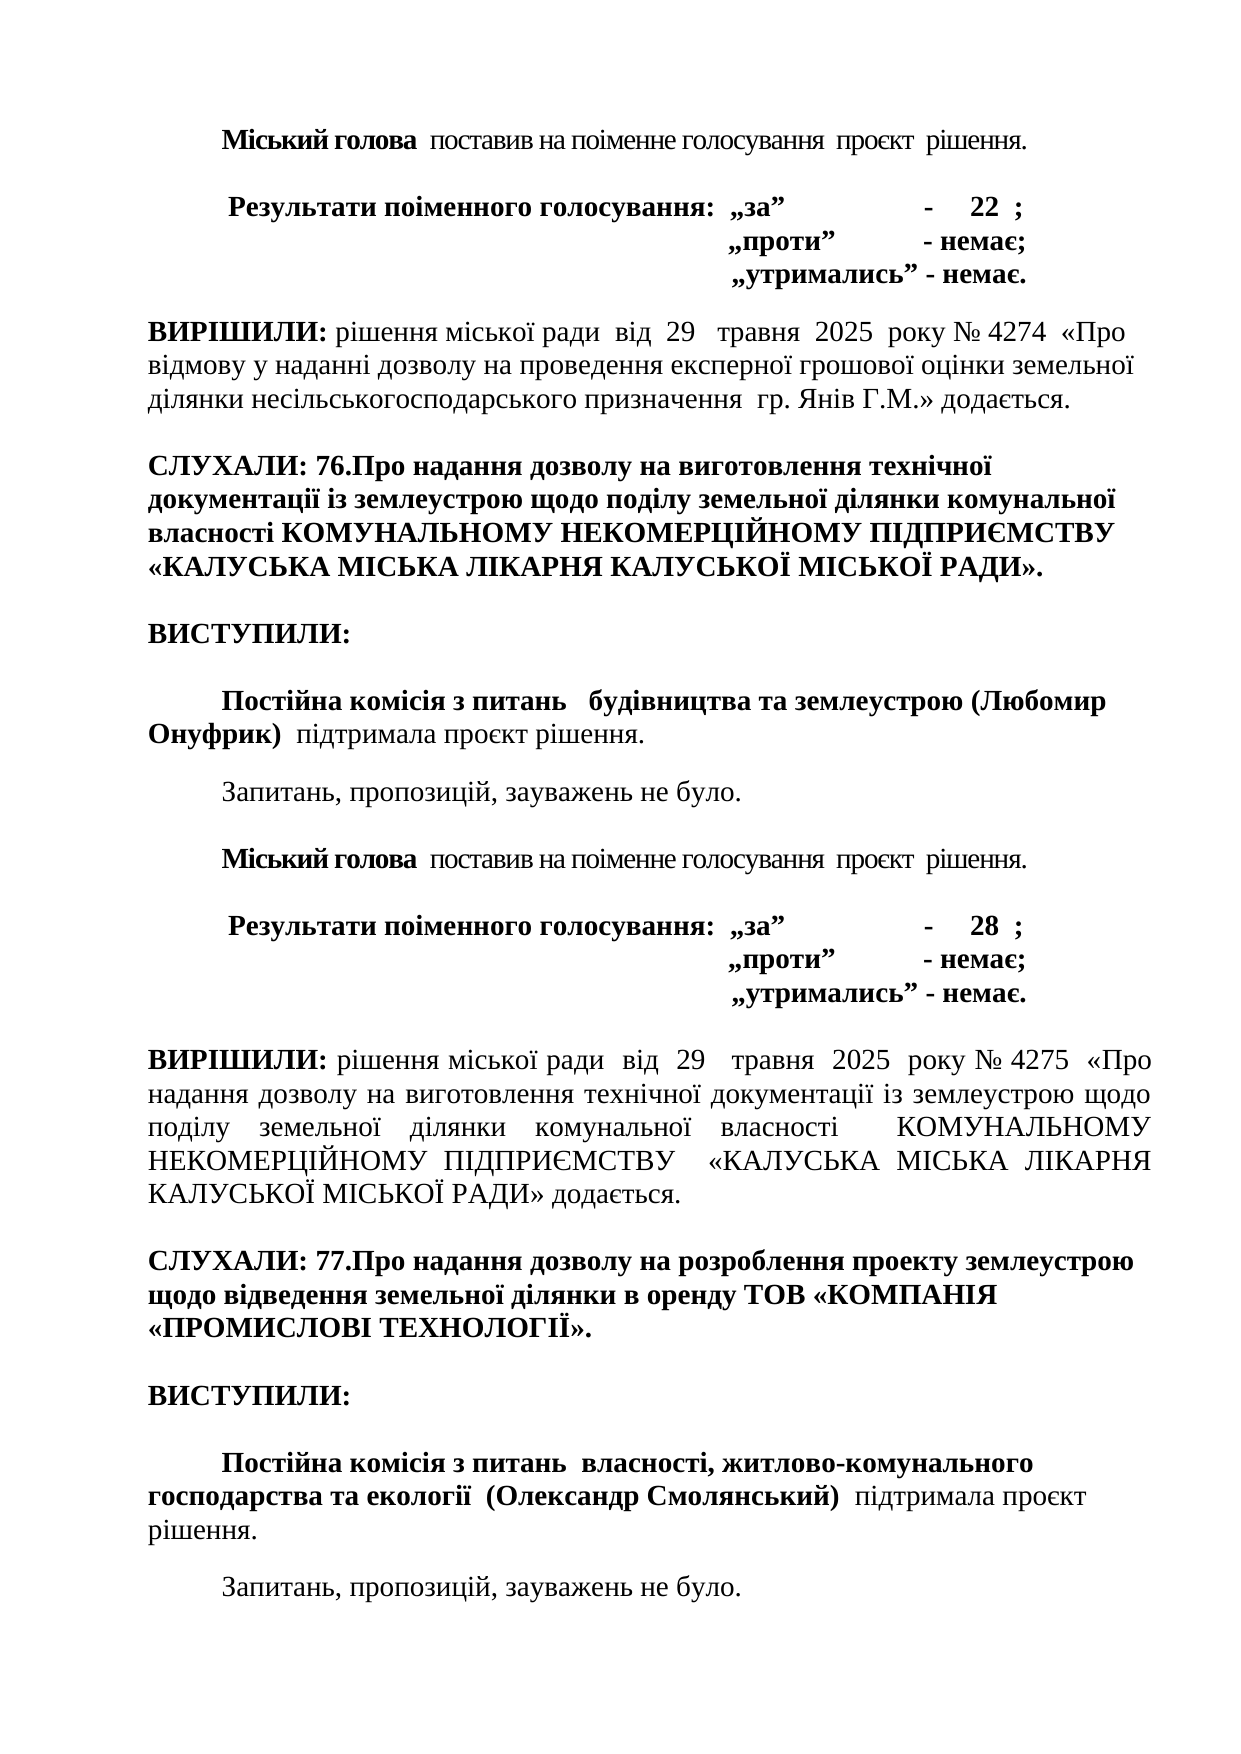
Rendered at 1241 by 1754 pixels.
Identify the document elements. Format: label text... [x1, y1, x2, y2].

text „проти” - немає; [159, 942, 1152, 975]
text Міський голова поставив на поіменне голосування проєкт рішення. [148, 841, 1152, 874]
text ВИРІШИЛИ: рішення міської ради від 29 травня 2025 року № 4275 «Про надання дозволу на виготовлення технічної документації із землеустрою щодо поділу земельної ділянки комунальної власності КОМУНАЛЬНОМУ НЕКОМЕРЦІЙНОМУ ПІДПРИЄМСТВУ «КАЛУСЬКА МІСЬКА ЛІКАРНЯ КАЛУСЬКОЇ МІСЬКОЇ РАДИ» додається. [148, 1042, 1152, 1210]
text „проти” - немає; [159, 223, 1152, 256]
subtitle СЛУХАЛИ: 76.Про надання дозволу на виготовлення технічної документації із землеустрою щодо поділу земельної ділянки комунальної власності КОМУНАЛЬНОМУ НЕКОМЕРЦІЙНОМУ ПІДПРИЄМСТВУ «КАЛУСЬКА МІСЬКА ЛІКАРНЯ КАЛУСЬКОЇ МІСЬКОЇ РАДИ». [148, 448, 1152, 582]
subtitle СЛУХАЛИ: 77.Про надання дозволу на розроблення проекту землеустрою щодо відведення земельної ділянки в оренду ТОВ «КОМПАНІЯ «ПРОМИСЛОВІ ТЕХНОЛОГІЇ». [148, 1243, 1152, 1344]
text Запитань, пропозицій, зауважень не було. [148, 1569, 1152, 1603]
text ВИСТУПИЛИ: [148, 616, 1152, 649]
subtitle ВИРІШИЛИ: рішення міської ради від 29 травня 2025 року № 4274 «Про відмову у наданні дозволу на проведення експерної грошової оцінки земельної ділянки несільськогосподарського призначення гр. Янів Г.М.» додається. [148, 314, 1152, 414]
text „утримались” - немає. [148, 256, 1152, 290]
text „утримались” - немає. [148, 975, 1152, 1009]
text Запитань, пропозицій, зауважень не було. [148, 774, 1152, 807]
text Результати поіменного голосування: „за” - 22 ; [148, 189, 1152, 223]
text Результати поіменного голосування: „за” - 28 ; [148, 908, 1152, 942]
text Постійна комісія з питань власності, житлово-комунального господарства та екології (Олександр Смолянський) підтримала проєкт рішення. [148, 1445, 1152, 1545]
text Постійна комісія з питань будівництва та землеустрою (Любомир Онуфрик) підтримала проєкт рішення. [148, 683, 1152, 750]
text Міський голова поставив на поіменне голосування проєкт рішення. [148, 122, 1152, 156]
text ВИСТУПИЛИ: [148, 1378, 1152, 1411]
